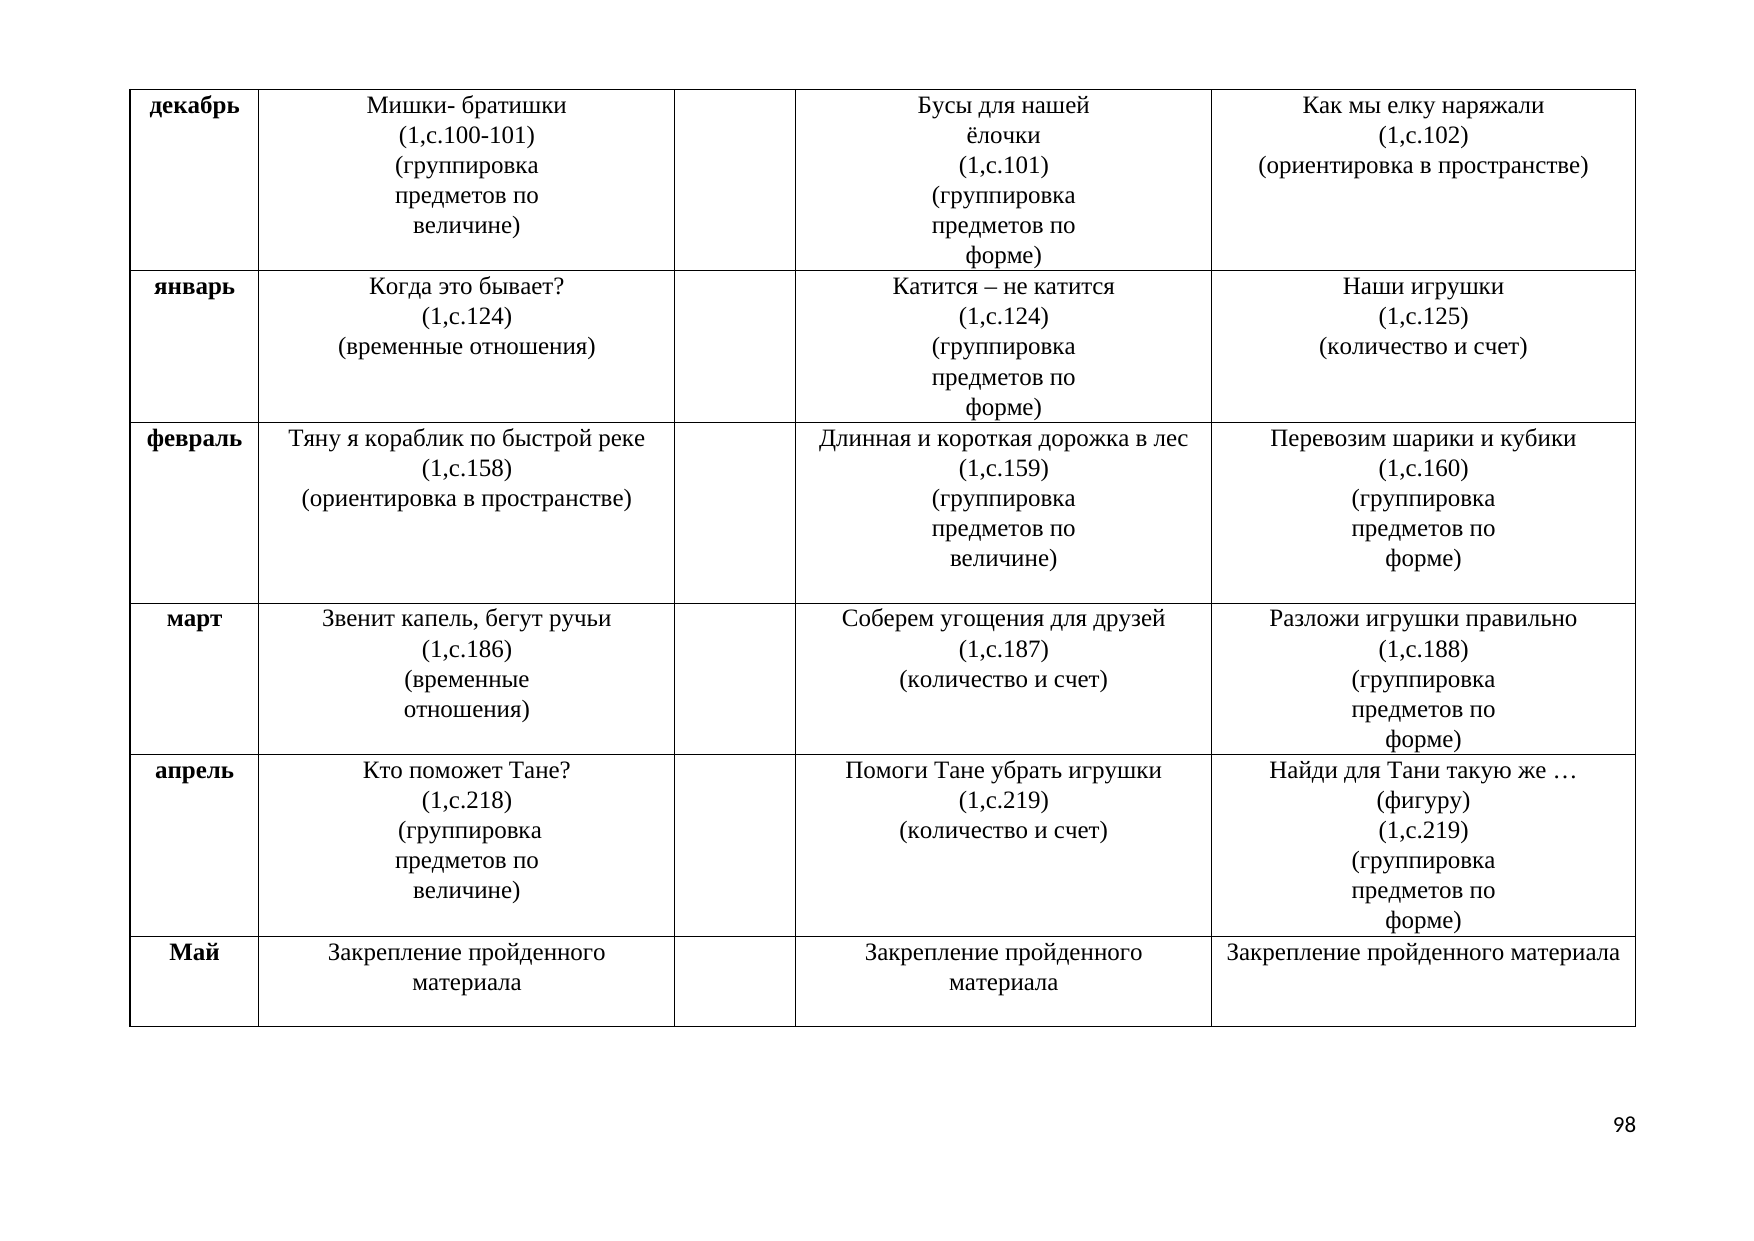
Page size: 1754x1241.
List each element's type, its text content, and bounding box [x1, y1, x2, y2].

table_cell Как мы елку наряжали (1,с.102) (ориентировка в пространстве) [1212, 90, 1635, 270]
table_cell Закрепление пройденного материала [259, 937, 674, 1026]
table_cell Кто поможет Тане? (1,с.218) (группировка предметов по величине) [259, 755, 674, 936]
table_cell Тяну я кораблик по быстрой реке (1,с.158) (ориентировка в пространстве) [259, 423, 674, 602]
table_cell Длинная и короткая дорожка в лес (1,с.159) (группировка предметов по величине) [796, 423, 1211, 602]
table_cell апрель [131, 755, 258, 936]
table_cell февраль [131, 423, 258, 602]
table_cell январь [131, 271, 258, 422]
table_cell Помоги Тане убрать игрушки (1,с.219) (количество и счет) [796, 755, 1211, 936]
table_cell [675, 90, 795, 270]
table_cell Закрепление пройденного материала [796, 937, 1211, 1026]
table_cell декабрь [131, 90, 258, 270]
table_cell [675, 937, 795, 1026]
table_cell Найди для Тани такую же …(фигуру) (1,с.219) (группировка предметов по форме) [1212, 755, 1635, 936]
table_cell Закрепление пройденного материала [1212, 937, 1635, 1026]
table_cell [675, 755, 795, 936]
table_cell [675, 423, 795, 602]
table_cell Мишки- братишки (1,с.100-101) (группировка предметов по величине) [259, 90, 674, 270]
table_cell [675, 604, 795, 754]
table_cell Катится – не катится (1,с.124) (группировка предметов по форме) [796, 271, 1211, 422]
table_cell [675, 271, 795, 422]
table_cell Когда это бывает? (1,с.124) (временные отношения) [259, 271, 674, 422]
table_cell Наши игрушки (1,с.125) (количество и счет) [1212, 271, 1635, 422]
table_cell Перевозим шарики и кубики (1,с.160) (группировка предметов по форме) [1212, 423, 1635, 602]
table_cell Май [131, 937, 258, 1026]
table_cell Бусы для нашей ёлочки (1,с.101) (группировка предметов по форме) [796, 90, 1211, 270]
table_cell Разложи игрушки правильно (1,с.188) (группировка предметов по форме) [1212, 604, 1635, 754]
table_cell Звенит капель, бегут ручьи (1,с.186) (временные отношения) [259, 604, 674, 754]
table_cell Соберем угощения для друзей (1,с.187) (количество и счет) [796, 604, 1211, 754]
table_cell март [131, 604, 258, 754]
